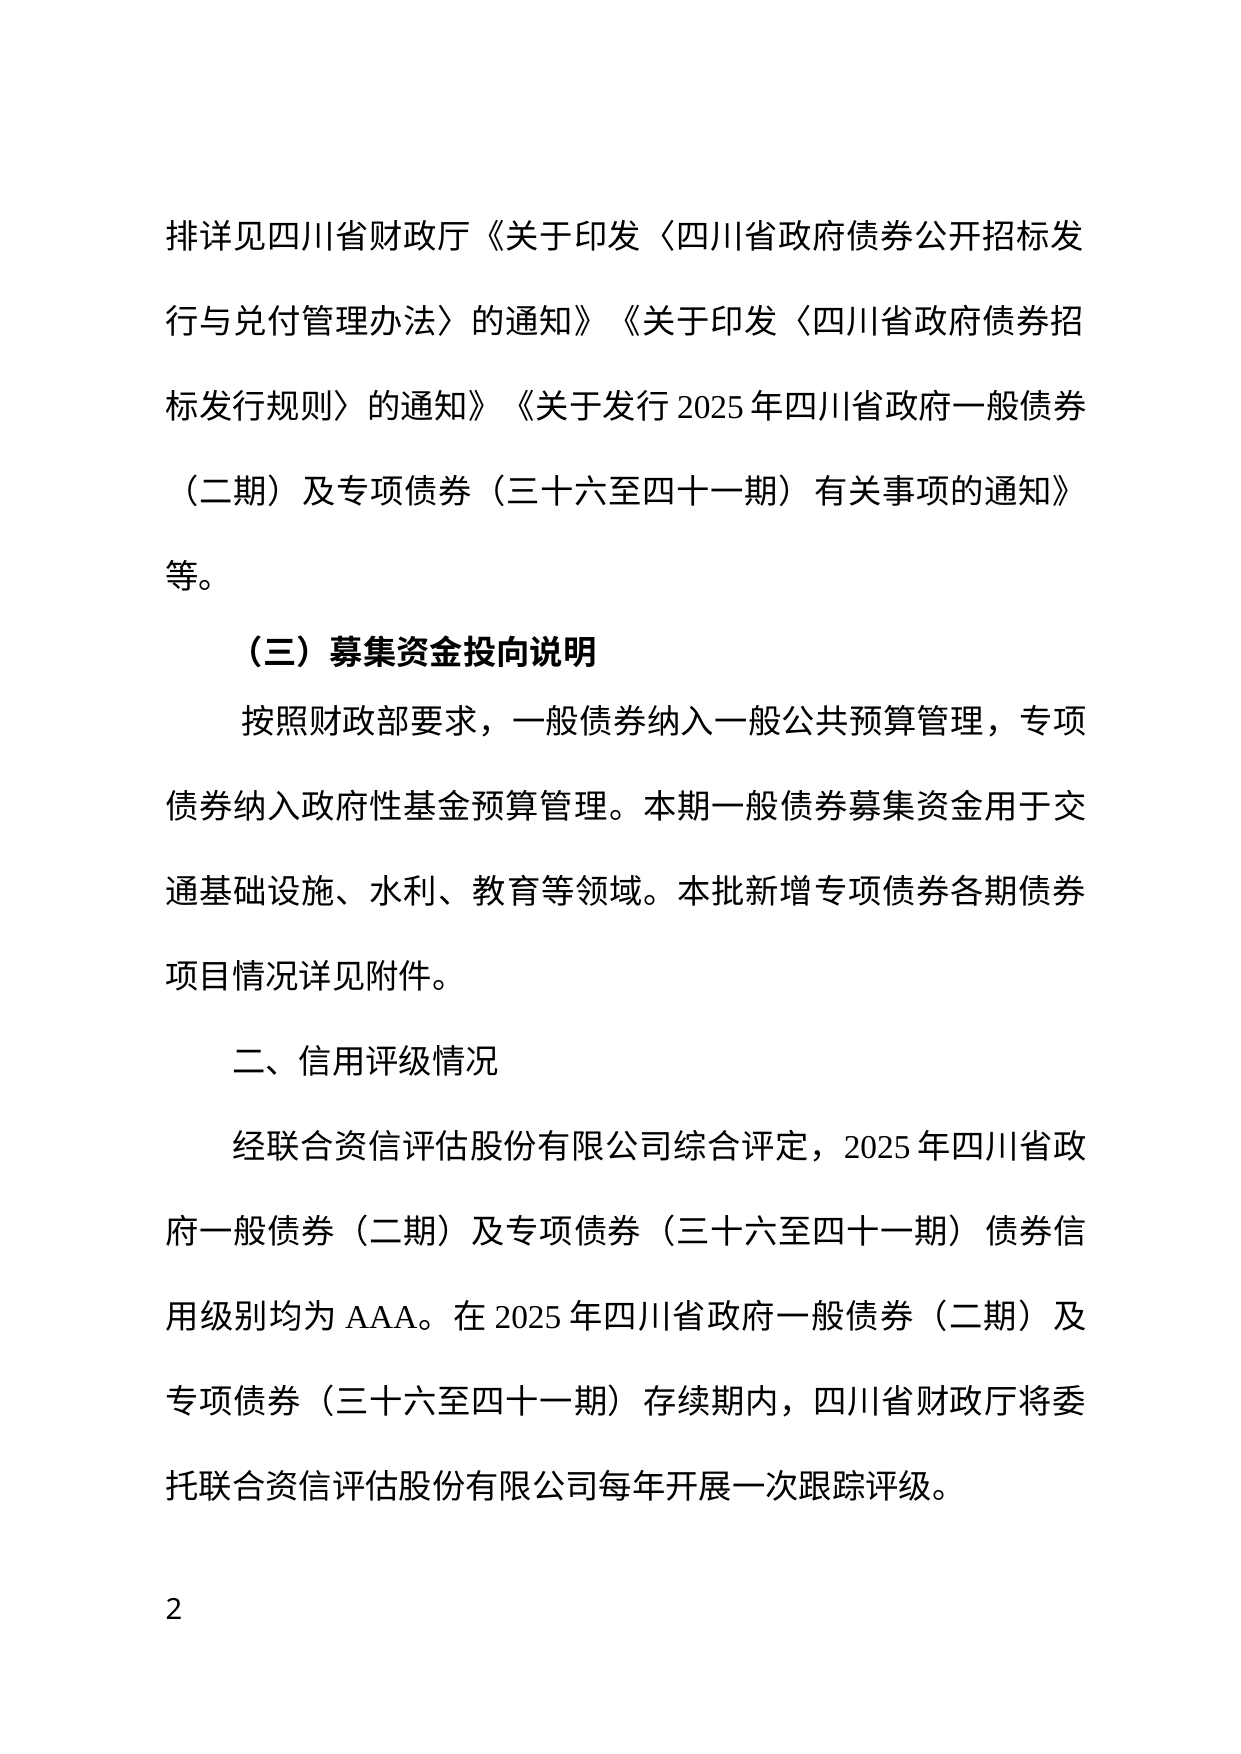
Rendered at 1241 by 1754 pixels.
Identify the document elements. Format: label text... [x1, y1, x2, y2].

text 经联合资信评估股份有限公司综合评定，2025年四川省政府一般债券（二期）及专项债券（三十六至四十一期）债券信用级别均为AAA。在2025年四川省政府一般债券（二期）及专项债券（三十六至四十一期）存续期内，四川省财政厅将委托联合资信评估股份有限公司每年开展一次跟踪评级。 [165, 1101, 1087, 1526]
text 二、信用评级情况 [165, 1016, 1087, 1101]
list 募集资金投向说明 [165, 616, 1087, 676]
text 按照财政部要求，一般债券纳入一般公共预算管理，专项债券纳入政府性基金预算管理。本期一般债券募集资金用于交通基础设施、水利、教育等领域。本批新增专项债券各期债券项目情况详见附件。 [165, 676, 1087, 1016]
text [165, 191, 1087, 616]
